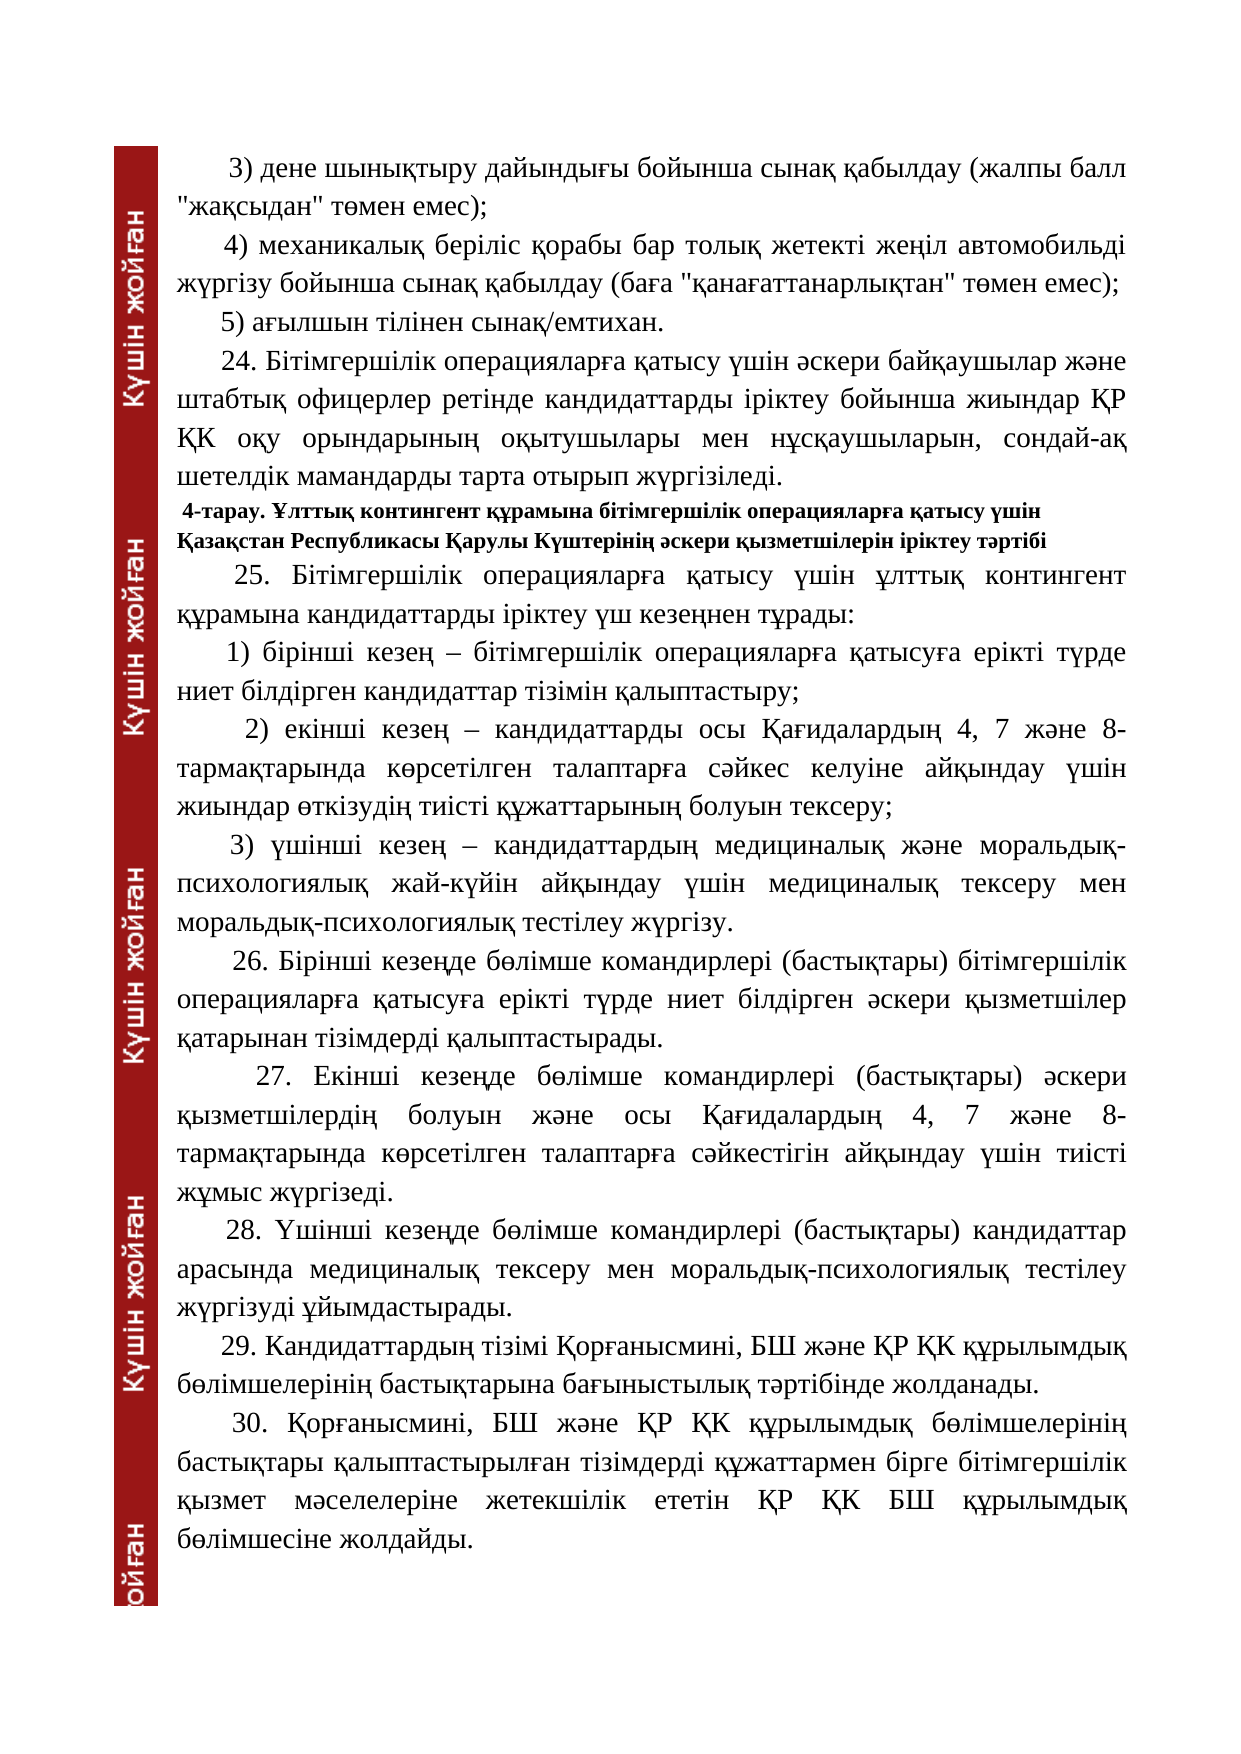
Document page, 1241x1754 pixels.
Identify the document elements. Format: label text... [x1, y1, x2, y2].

picture [114, 822, 158, 827]
picture [114, 1400, 158, 1405]
picture [114, 299, 158, 304]
text 3) үшінші кезең – кандидаттардың медициналық және моральдық-психологиялық жай-күйін айқындау үшін медициналық тексеру мен моральдық-психологиялық тестілеу жүргізу. [112, 827, 1128, 938]
picture [114, 553, 158, 557]
picture [114, 492, 158, 497]
picture [114, 222, 158, 227]
picture [114, 706, 158, 711]
text 26. Бірінші кезеңде бөлімше командирлері (бастықтары) бітімгершілік операцияларға қатысуға ерікті түрде ниет білдірген әскери қызметшілер қатарынан тізімдерді қалыптастырады. [112, 943, 1128, 1053]
picture [114, 1554, 158, 1606]
picture [114, 1053, 158, 1058]
text 25. Бітімгершілік операцияларға қатысу үшін ұлттық контингент құрамына кандидаттарды іріктеу үш кезеңнен тұрады: [112, 557, 1128, 629]
text 29. Кандидаттардың тізімі Қорғанысмині, БШ және ҚР ҚК құрылымдық бөлімшелерінің бастықтарына бағыныстылық тәртібінде жолданады. [112, 1328, 1128, 1400]
text 2) екінші кезең – кандидаттарды осы Қағидалардың 4, 7 және 8-тармақтарында көрсетілген талаптарға сәйкес келуіне айқындау үшін жиындар өткізудің тиісті құжаттарының болуын тексеру; [112, 711, 1128, 822]
picture [114, 146, 158, 150]
picture [114, 1323, 158, 1328]
picture [114, 938, 158, 943]
text 4-тарау. Ұлттық контингент құрамына бітімгершілік операцияларға қатысу үшін Қазақстан Республикасы Қарулы Күштерінің әскери қызметшілерін іріктеу тәртібі [112, 497, 1128, 553]
text 4) механикалық беріліс қорабы бар толық жетекті жеңіл автомобильді жүргізу бойынша сынақ қабылдау (баға "қанағаттанарлықтан" төмен емес); [112, 227, 1128, 299]
text 5) ағылшын тілінен сынақ/емтихан. [112, 304, 1128, 338]
picture [114, 1207, 158, 1212]
text 1) бірінші кезең – бітімгершілік операцияларға қатысуға ерікті түрде ниет білдірген кандидаттар тізімін қалыптастыру; [112, 634, 1128, 706]
picture [114, 338, 158, 343]
text 28. Үшінші кезеңде бөлімше командирлері (бастықтары) кандидаттар арасында медициналық тексеру мен моральдық-психологиялық тестілеу жүргізуді ұйымдастырады. [112, 1212, 1128, 1323]
text 24. Бітімгершілік операцияларға қатысу үшін әскери байқаушылар және штабтық офицерлер ретінде кандидаттарды іріктеу бойынша жиындар ҚР ҚК оқу орындарының оқытушылары мен нұсқаушыларын, сондай-ақ шетелдік мамандарды тарта отырып жүргізіледі. [112, 343, 1128, 492]
text 27. Екінші кезеңде бөлімше командирлері (бастықтары) әскери қызметшілердің болуын және осы Қағидалардың 4, 7 және 8-тармақтарында көрсетілген талаптарға сәйкестігін айқындау үшін тиісті жұмыс жүргізеді. [112, 1058, 1128, 1207]
picture [114, 629, 158, 634]
text 3) дене шынықтыру дайындығы бойынша сынақ қабылдау (жалпы балл "жақсыдан" төмен емес); [112, 150, 1128, 222]
text 30. Қорғанысмині, БШ және ҚР ҚК құрылымдық бөлімшелерінің бастықтары қалыптастырылған тізімдерді құжаттармен бірге бітімгершілік қызмет мәселелеріне жетекшілік ететін ҚР ҚК БШ құрылымдық бөлімшесіне жолдайды. [112, 1405, 1128, 1554]
